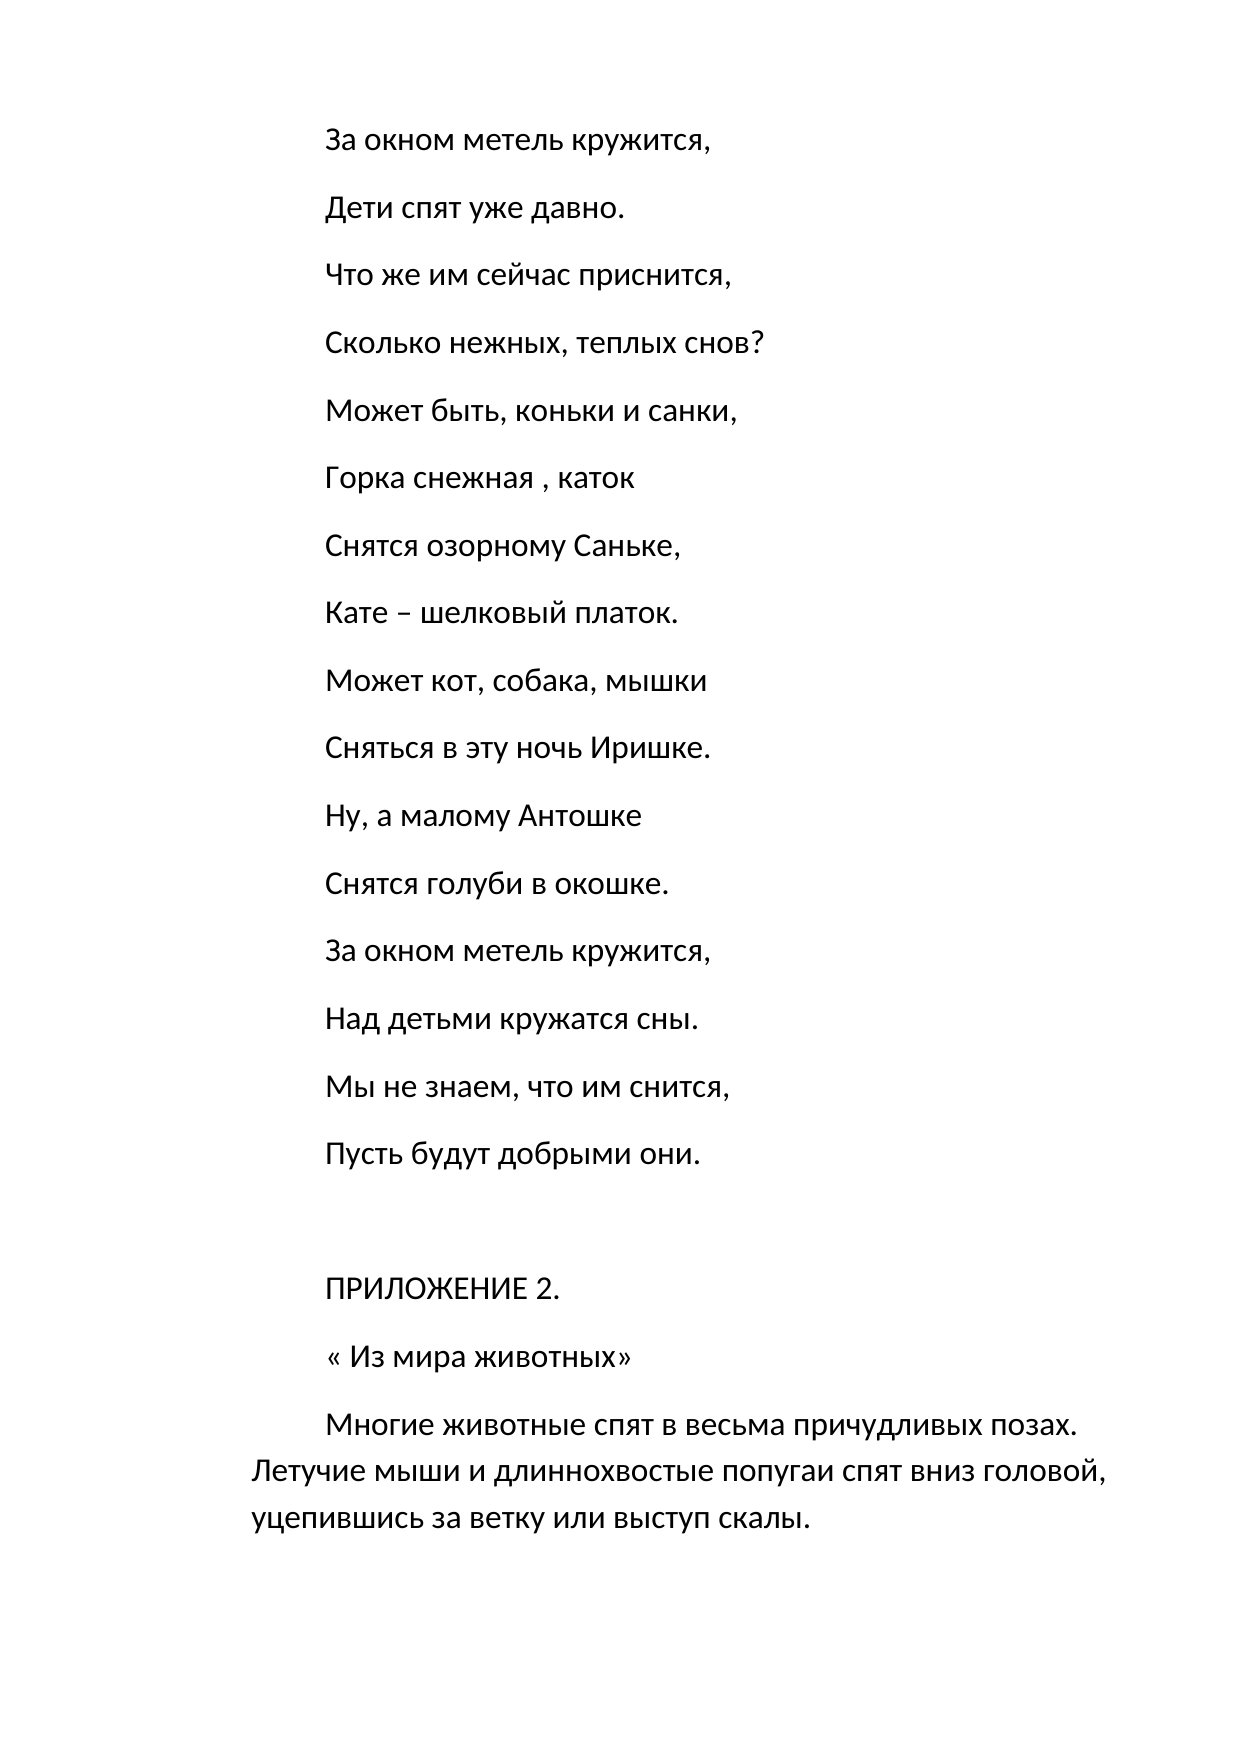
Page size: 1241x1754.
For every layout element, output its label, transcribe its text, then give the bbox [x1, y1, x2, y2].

text Может кот, собака, мышки [251, 659, 1152, 700]
text Снятся озорному Саньке, [251, 524, 1152, 564]
text Над детьми кружатся сны. [251, 997, 1152, 1038]
text Снятся голуби в окошке. [251, 862, 1152, 902]
text Кате – шелковый платок. [251, 591, 1152, 632]
text Горка снежная , каток [251, 456, 1152, 497]
text Сняться в эту ночь Иришке. [251, 727, 1152, 767]
text За окном метель кружится, [251, 118, 1152, 159]
text « Из мира животных» [251, 1335, 1152, 1376]
text Что же им сейчас приснится, [251, 253, 1152, 294]
text Многие животные спят в весьма причудливых позах. Летучие мыши и длиннохвостые попугаи спят вниз головой, уцепившись за ветку или выступ скалы. [251, 1403, 1152, 1537]
text Ну, а малому Антошке [251, 794, 1152, 835]
text Пусть будут добрыми они. [251, 1132, 1152, 1173]
text Мы не знаем, что им снится, [251, 1064, 1152, 1105]
text За окном метель кружится, [251, 929, 1152, 970]
text Дети спят уже давно. [251, 186, 1152, 226]
text Может быть, коньки и санки, [251, 388, 1152, 429]
text Сколько нежных, теплых снов? [251, 321, 1152, 362]
text ПРИЛОЖЕНИЕ 2. [251, 1267, 1152, 1308]
